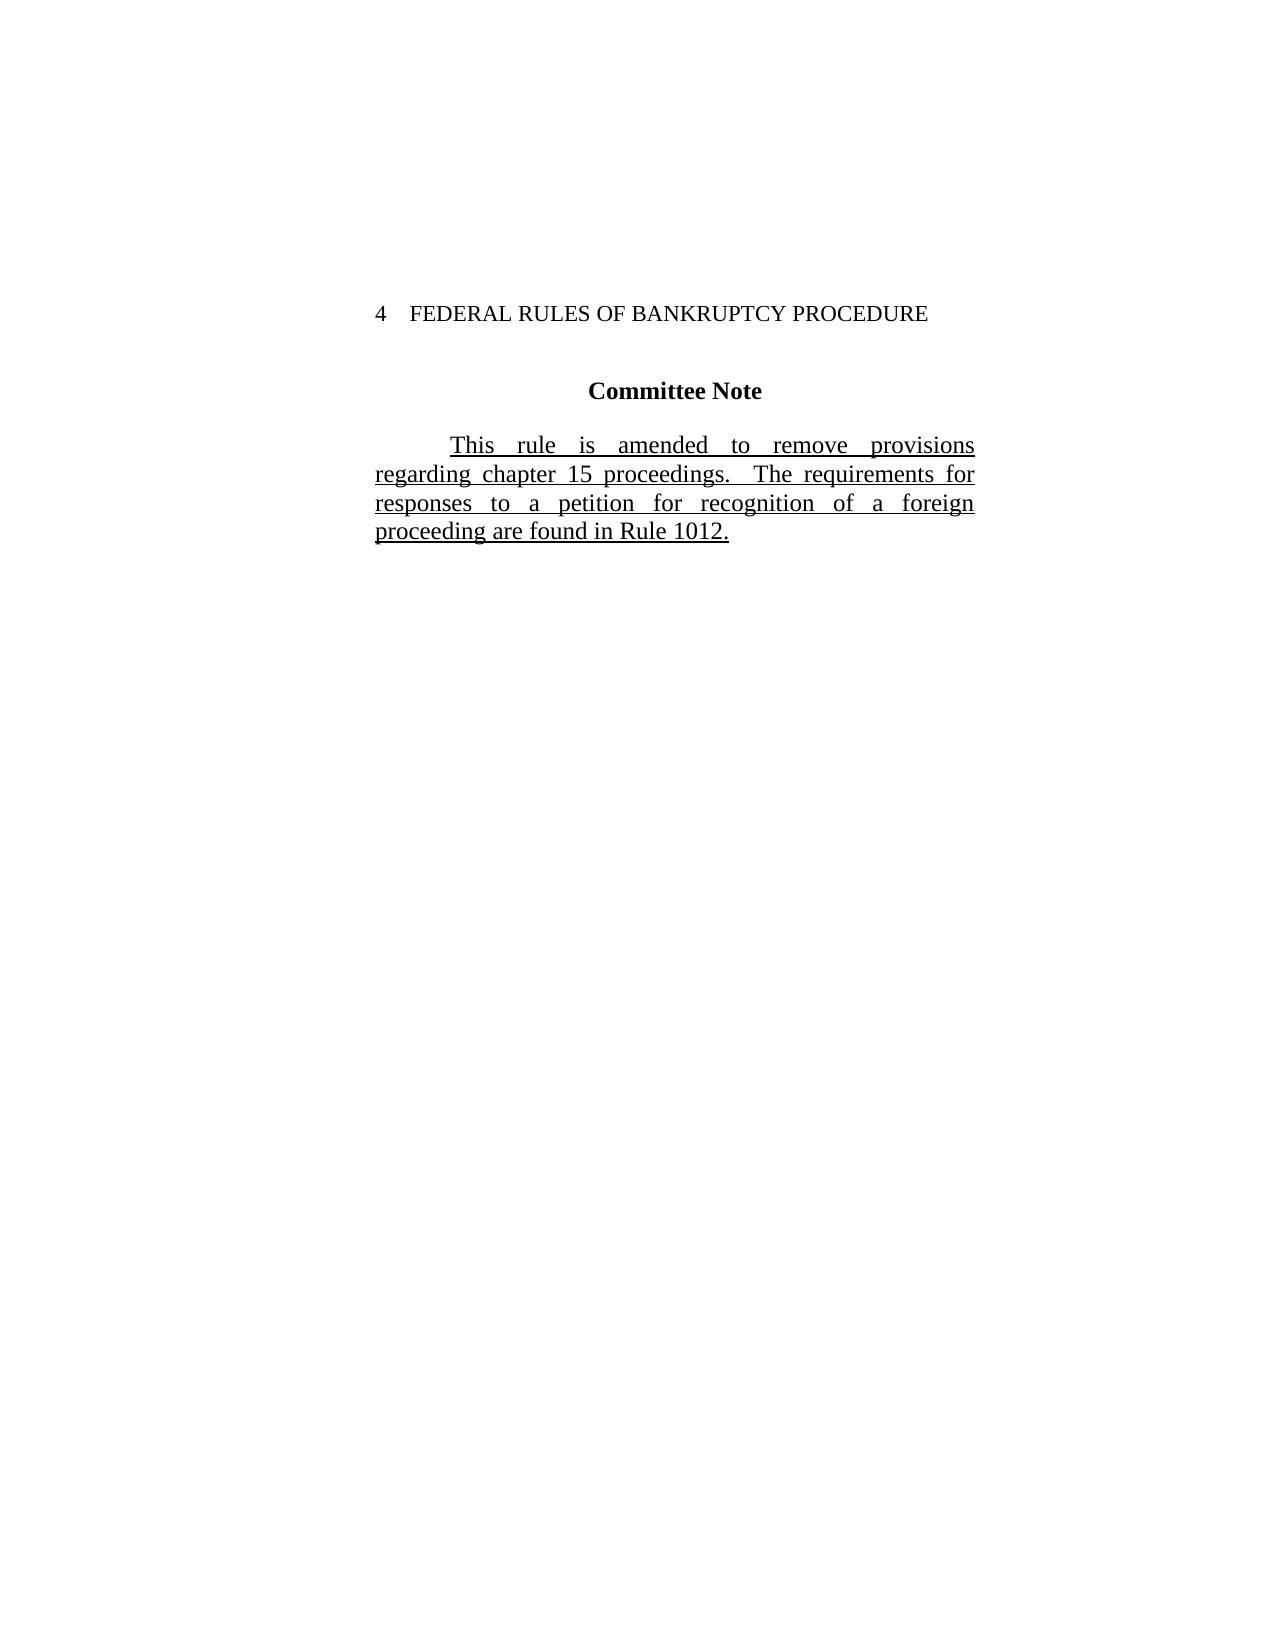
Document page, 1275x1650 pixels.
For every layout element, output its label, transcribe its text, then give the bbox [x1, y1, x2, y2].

text This rule is amended to remove provisions regarding chapter 15 proceedings. The requirements for responses to a petition for recognition of a foreign proceeding are found in Rule 1012. [375, 430, 975, 484]
text This rule is amended to remove provisions regarding chapter 15 proceedings. The requirements for responses to a petition for recognition of a foreign proceeding are found in Rule 1012. [375, 485, 975, 513]
text This rule is amended to remove provisions regarding chapter 15 proceedings. The requirements for responses to a petition for recognition of a foreign proceeding are found in Rule 1012. [375, 514, 975, 545]
text Committee Note [375, 376, 975, 405]
